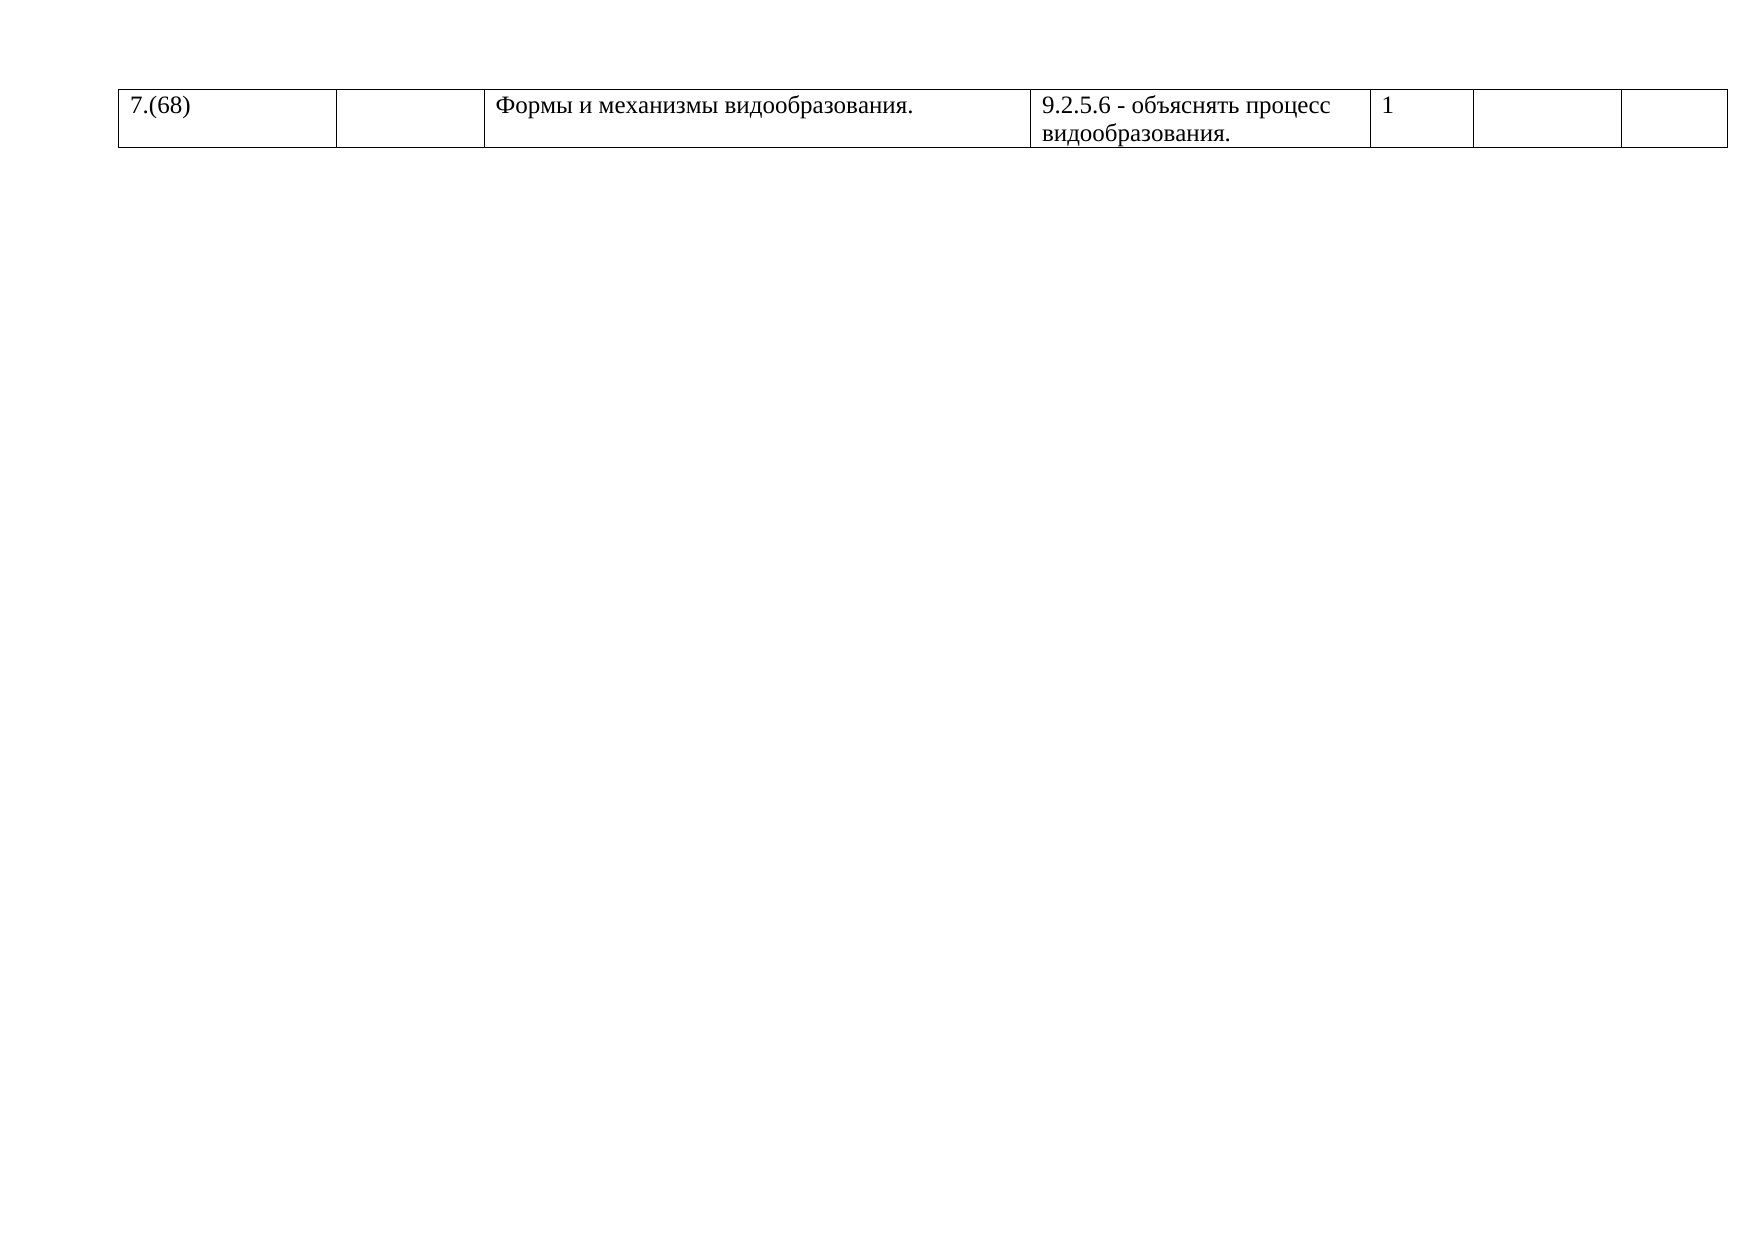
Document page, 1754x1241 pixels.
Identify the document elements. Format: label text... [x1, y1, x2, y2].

table_cell 9.2.5.6 - объяснять процесс видообразования. [1031, 90, 1370, 147]
table_cell [337, 90, 484, 147]
table_cell 7.(68) [119, 90, 336, 147]
table_cell [1622, 90, 1727, 147]
table_cell 1 [1371, 90, 1473, 147]
table_cell [1474, 90, 1621, 147]
table_cell Формы и механизмы видообразования. [485, 90, 1030, 147]
